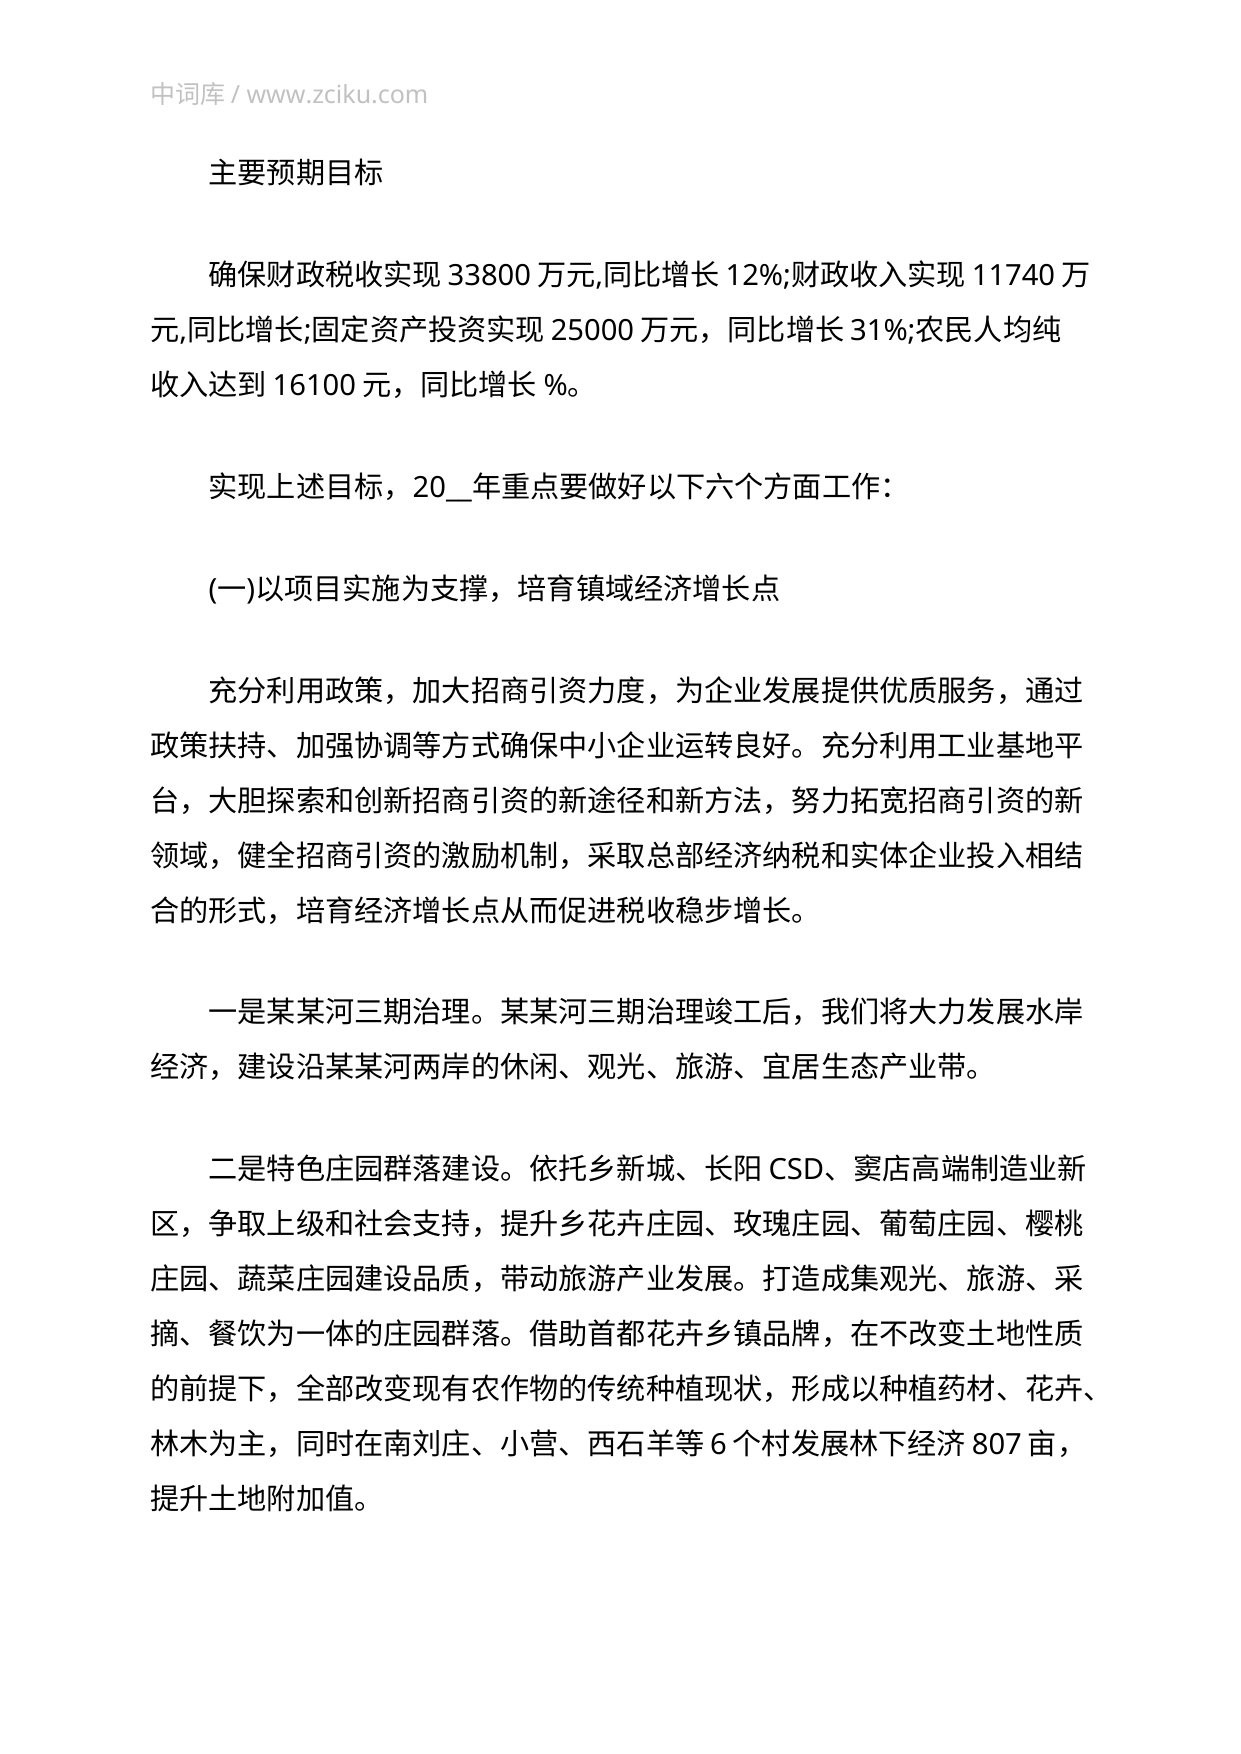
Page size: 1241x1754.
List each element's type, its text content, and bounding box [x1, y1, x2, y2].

text 二是特色庄园群落建设。依托乡新城、长阳CSD、窦店高端制造业新区，争取上级和社会支持，提升乡花卉庄园、玫瑰庄园、葡萄庄园、樱桃庄园、蔬菜庄园建设品质，带动旅游产业发展。打造成集观光、旅游、采摘、餐饮为一体的庄园群落。借助首都花卉乡镇品牌，在不改变土地性质的前提下，全部改变现有农作物的传统种植现状，形成以种植药材、花卉、林木为主，同时在南刘庄、小营、西石羊等6个村发展林下经济807亩，提升土地附加值。 [150, 1146, 1090, 1518]
text (一)以项目实施为支撑，培育镇域经济增长点 [150, 566, 1090, 608]
text 实现上述目标，20__年重点要做好以下六个方面工作： [150, 464, 1090, 506]
text 确保财政税收实现33800万元,同比增长12%;财政收入实现11740万元,同比增长;固定资产投资实现25000万元，同比增长31%;农民人均纯收入达到16100元，同比增长 %。 [150, 252, 1090, 404]
text 充分利用政策，加大招商引资力度，为企业发展提供优质服务，通过政策扶持、加强协调等方式确保中小企业运转良好。充分利用工业基地平台，大胆探索和创新招商引资的新途径和新方法，努力拓宽招商引资的新领域，健全招商引资的激励机制，采取总部经济纳税和实体企业投入相结合的形式，培育经济增长点从而促进税收稳步增长。 [150, 668, 1090, 929]
text 一是某某河三期治理。某某河三期治理竣工后，我们将大力发展水岸经济，建设沿某某河两岸的休闲、观光、旅游、宜居生态产业带。 [150, 989, 1090, 1086]
text 主要预期目标 [150, 150, 1090, 192]
